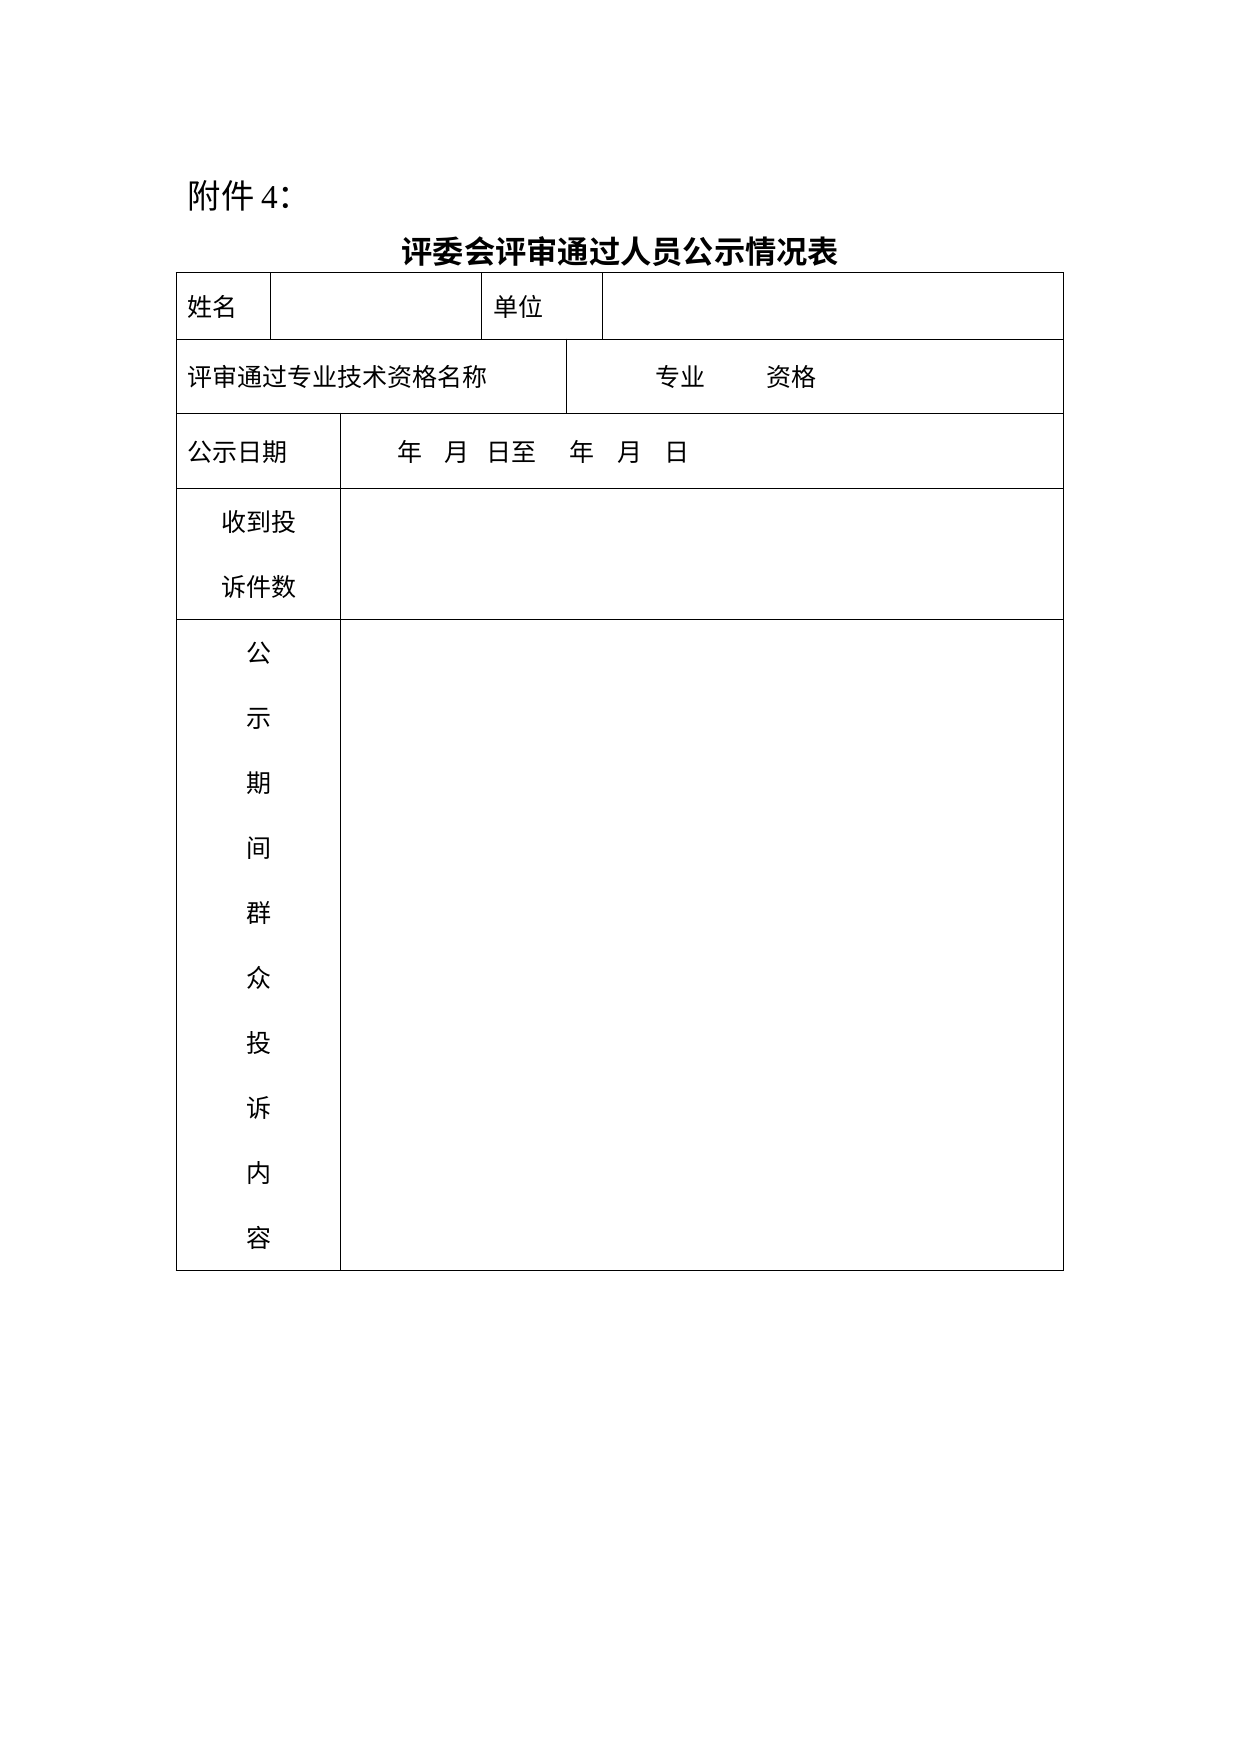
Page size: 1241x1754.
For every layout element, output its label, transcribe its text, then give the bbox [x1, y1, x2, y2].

table_header [271, 273, 481, 338]
table_cell 专业 资格 [567, 340, 1063, 413]
table_cell 年 月 日至 年 月 日 [341, 414, 1063, 487]
table_header 姓名 [177, 273, 270, 338]
table_cell 收到投 诉件数 [177, 489, 340, 618]
table_cell [341, 489, 1063, 618]
table_cell 公示日期 [177, 414, 340, 487]
text 评委会评审通过人员公示情况表 [187, 227, 1053, 272]
table_cell [341, 620, 1063, 1269]
text 附件4： [187, 162, 1053, 227]
table_cell 公 示 期 间 群 众 投 诉 内 容 [177, 620, 340, 1269]
table_header [603, 273, 1063, 338]
table_header 单位 [482, 273, 602, 338]
table_cell 评审通过专业技术资格名称 [177, 340, 566, 413]
